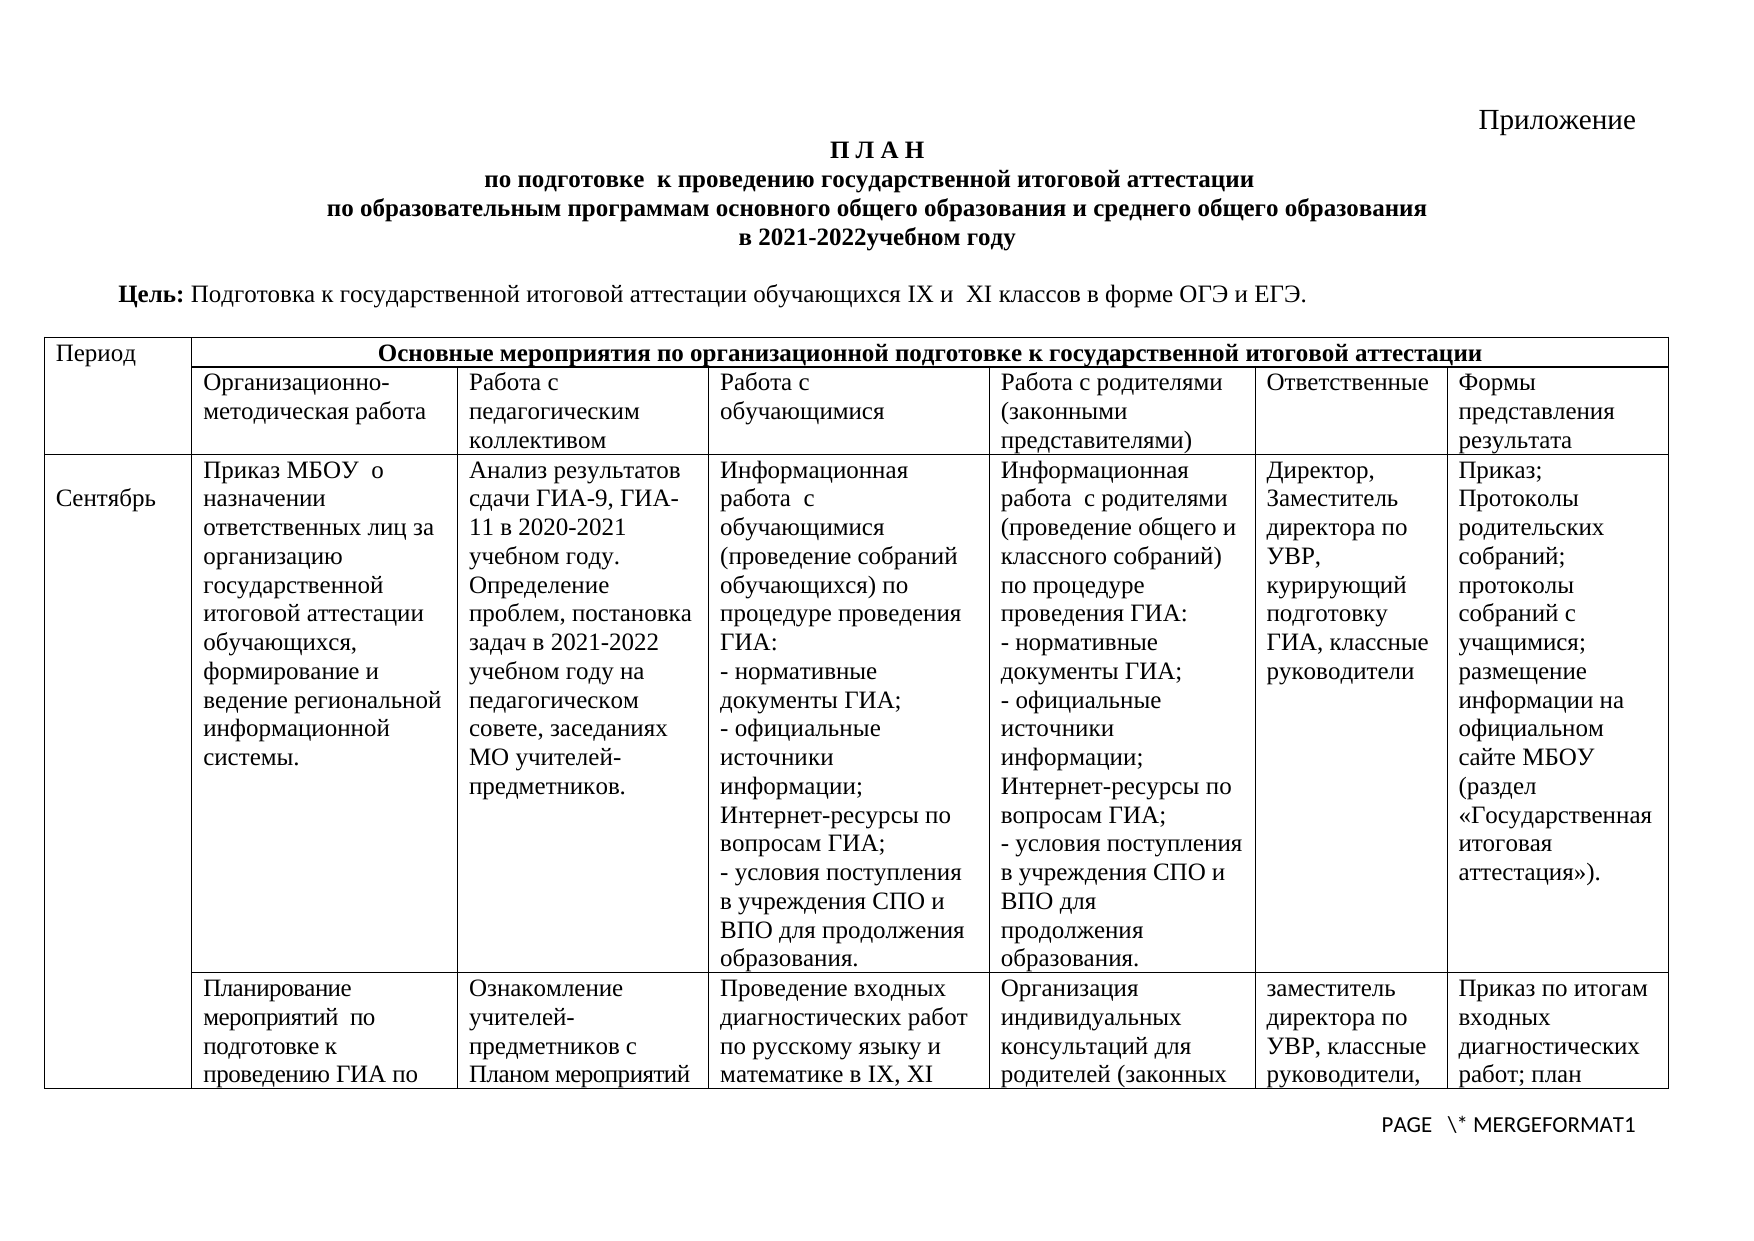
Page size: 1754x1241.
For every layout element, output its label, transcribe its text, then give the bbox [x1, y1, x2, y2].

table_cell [1448, 973, 1668, 1088]
table_cell Приказ МБОУ о назначении ответственных лиц за организацию государственной итоговой аттестации обучающихся, формирование и ведение региональной информационной системы. [192, 455, 457, 972]
table_cell Ответственные [1256, 368, 1447, 454]
text в 2021-2022учебном году [118, 222, 1636, 250]
table_cell Работа с педагогическим коллективом [458, 368, 708, 454]
table_header Период [45, 338, 191, 454]
table_header Основные мероприятия по организационной подготовке к государственной итоговой аттестации [192, 338, 1668, 366]
table_cell Работа с обучающимися [709, 368, 989, 454]
table_cell Анализ результатов сдачи ГИА-9, ГИА-11 в 2020-2021 учебном году. Определение проблем, постановка задач в 2021-2022 учебном году на педагогическом совете, заседаниях МО учителей-предметников. [458, 455, 708, 972]
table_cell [709, 973, 989, 1088]
text по образовательным программам основного общего образования и среднего общего образования [118, 193, 1636, 222]
table_cell Формы представления результата [1448, 368, 1668, 454]
text Цель: Подготовка к государственной итоговой аттестации обучающихся IX и XI классов в форме ОГЭ и ЕГЭ. [118, 279, 1636, 308]
text П Л А Н [118, 135, 1636, 164]
text Приложение [118, 102, 1636, 135]
table_cell Приказ; Протоколы родительских собраний; протоколы собраний с учащимися; размещение информации на официальном сайте МБОУ (раздел «Государственная итоговая аттестация»). [1448, 455, 1668, 972]
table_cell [990, 973, 1255, 1088]
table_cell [192, 973, 457, 1088]
table_cell Работа с родителями (законными представителями) [990, 368, 1255, 454]
table_cell Организационно-методическая работа [192, 368, 457, 454]
text по подготовке к проведению государственной итоговой аттестации [156, 164, 1583, 193]
table_cell Информационная работа с обучающимися (проведение собраний обучающихся) по процедуре проведения ГИА: - нормативные документы ГИА; - официальные источники информации; Интернет-ресурсы по вопросам ГИА; - условия поступления в учреждения СПО и ВПО для продолжения образования. [709, 455, 989, 972]
table_cell Директор, Заместитель директора по УВР, курирующий подготовку ГИА, классные руководители [1256, 455, 1447, 972]
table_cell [1256, 973, 1447, 1088]
table_cell Информационная работа с родителями (проведение общего и классного собраний) по процедуре проведения ГИА: - нормативные документы ГИА; - официальные источники информации; Интернет-ресурсы по вопросам ГИА; - условия поступления в учреждения СПО и ВПО для продолжения образования. [990, 455, 1255, 972]
table_cell Сентябрь [45, 455, 191, 1088]
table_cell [458, 973, 708, 1088]
